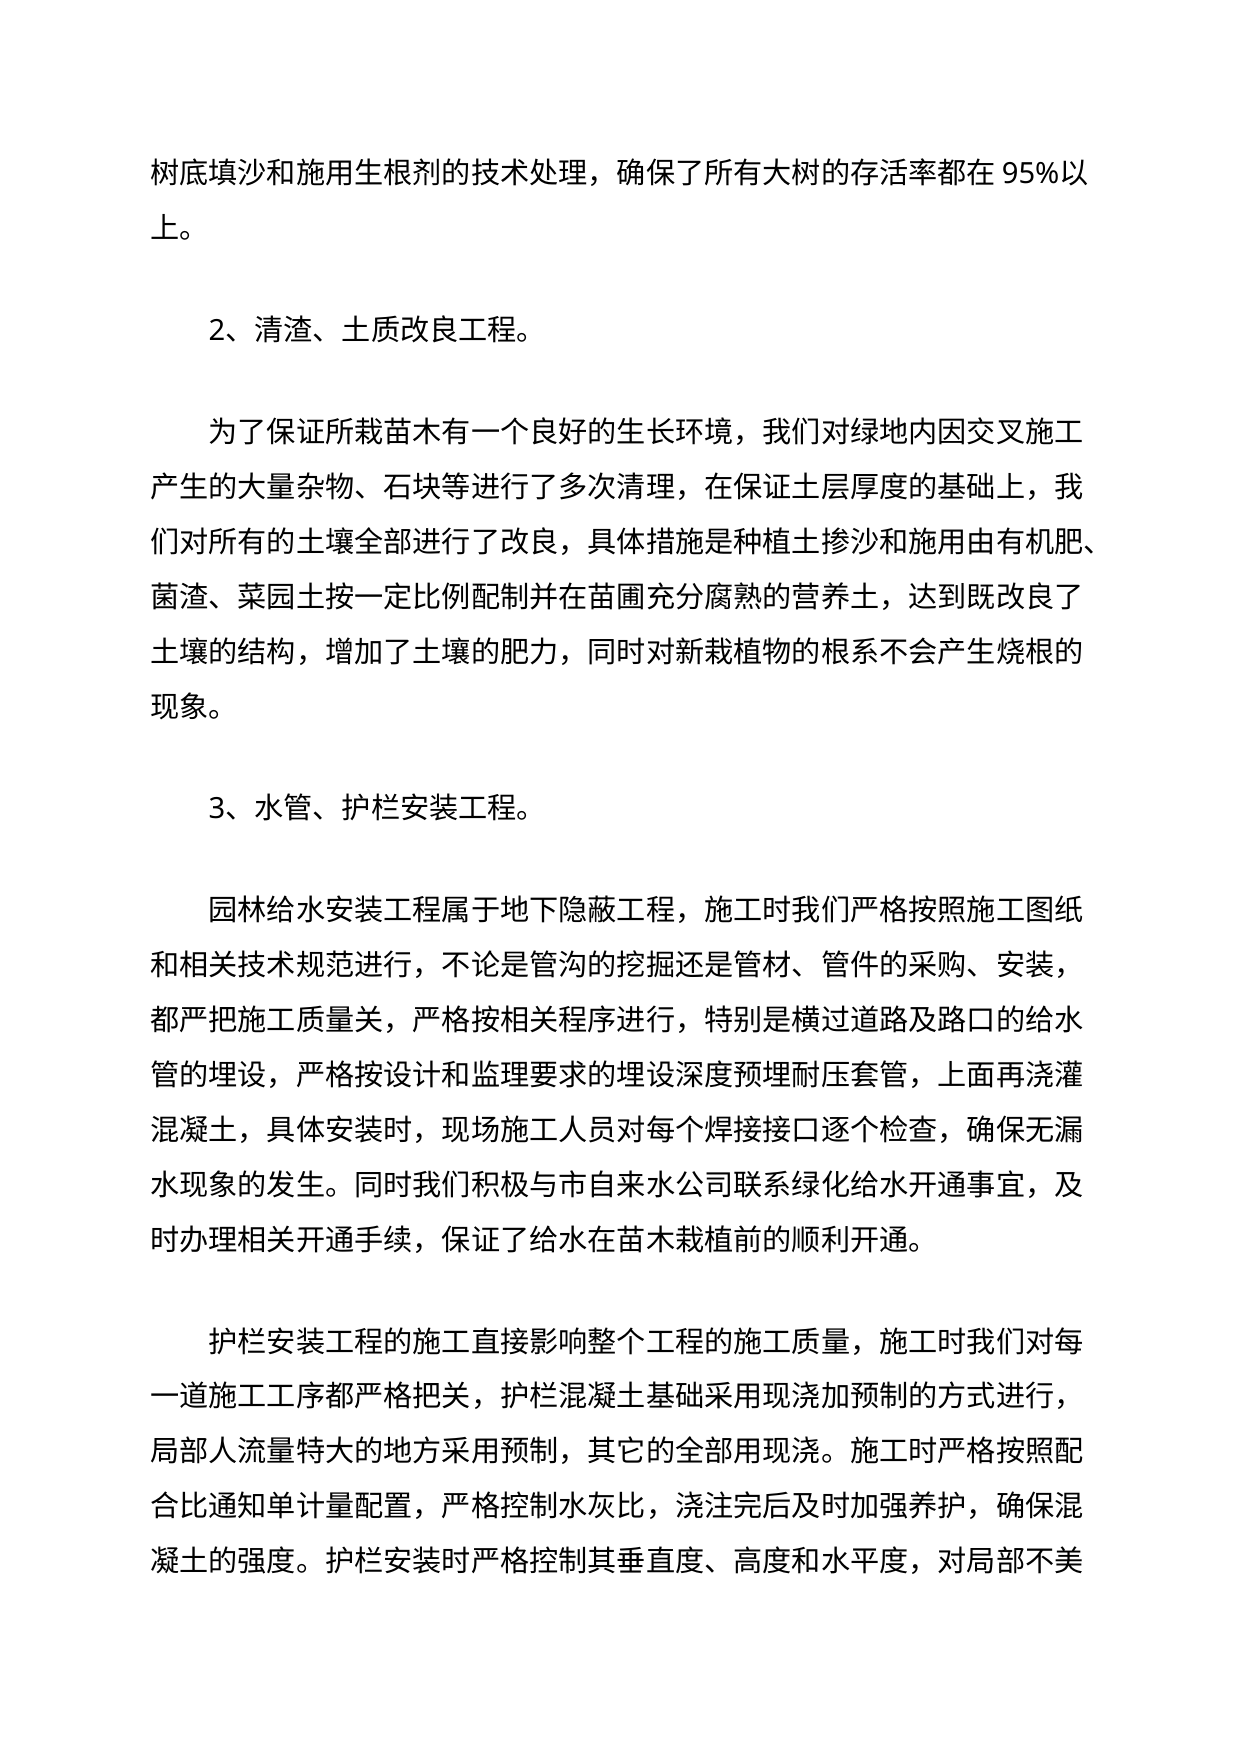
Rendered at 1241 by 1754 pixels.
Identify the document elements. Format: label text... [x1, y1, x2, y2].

text 2、清渣、土质改良工程。 [150, 307, 1090, 349]
text 园林给水安装工程属于地下隐蔽工程，施工时我们严格按照施工图纸和相关技术规范进行，不论是管沟的挖掘还是管材、管件的采购、安装，都严把施工质量关，严格按相关程序进行，特别是横过道路及路口的给水管的埋设，严格按设计和监理要求的埋设深度预埋耐压套管，上面再浇灌混凝土，具体安装时，现场施工人员对每个焊接接口逐个检查，确保无漏水现象的发生。同时我们积极与市自来水公司联系绿化给水开通事宜，及时办理相关开通手续，保证了给水在苗木栽植前的顺利开通。 [150, 887, 1090, 1259]
text 为了保证所栽苗木有一个良好的生长环境，我们对绿地内因交叉施工产生的大量杂物、石块等进行了多次清理，在保证土层厚度的基础上，我们对所有的土壤全部进行了改良，具体措施是种植土掺沙和施用由有机肥、菌渣、菜园土按一定比例配制并在苗圃充分腐熟的营养土，达到既改良了土壤的结构，增加了土壤的肥力，同时对新栽植物的根系不会产生烧根的现象。 [150, 409, 1090, 726]
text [150, 1318, 1090, 1580]
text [150, 150, 1090, 247]
text 3、水管、护栏安装工程。 [150, 785, 1090, 827]
